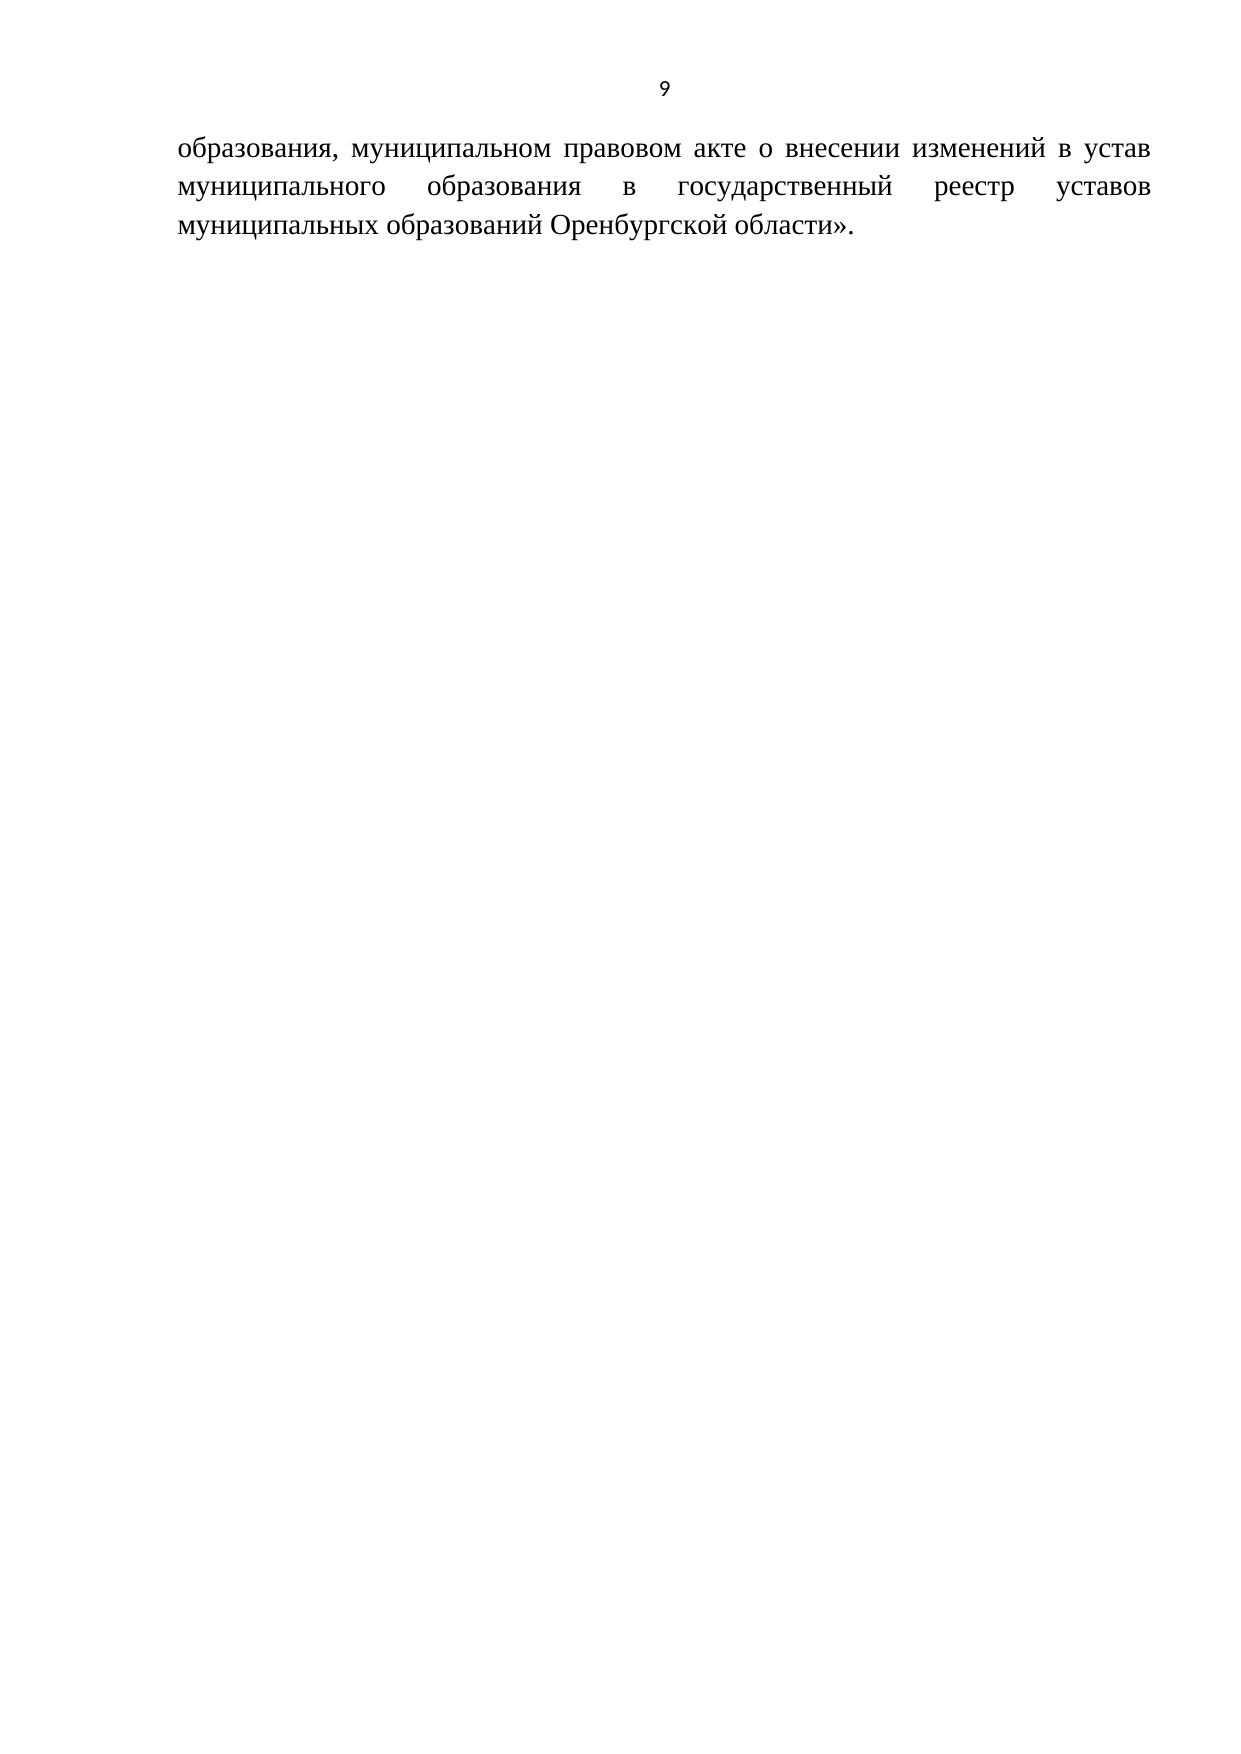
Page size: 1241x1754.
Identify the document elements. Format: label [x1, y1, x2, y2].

text [177, 130, 1152, 241]
